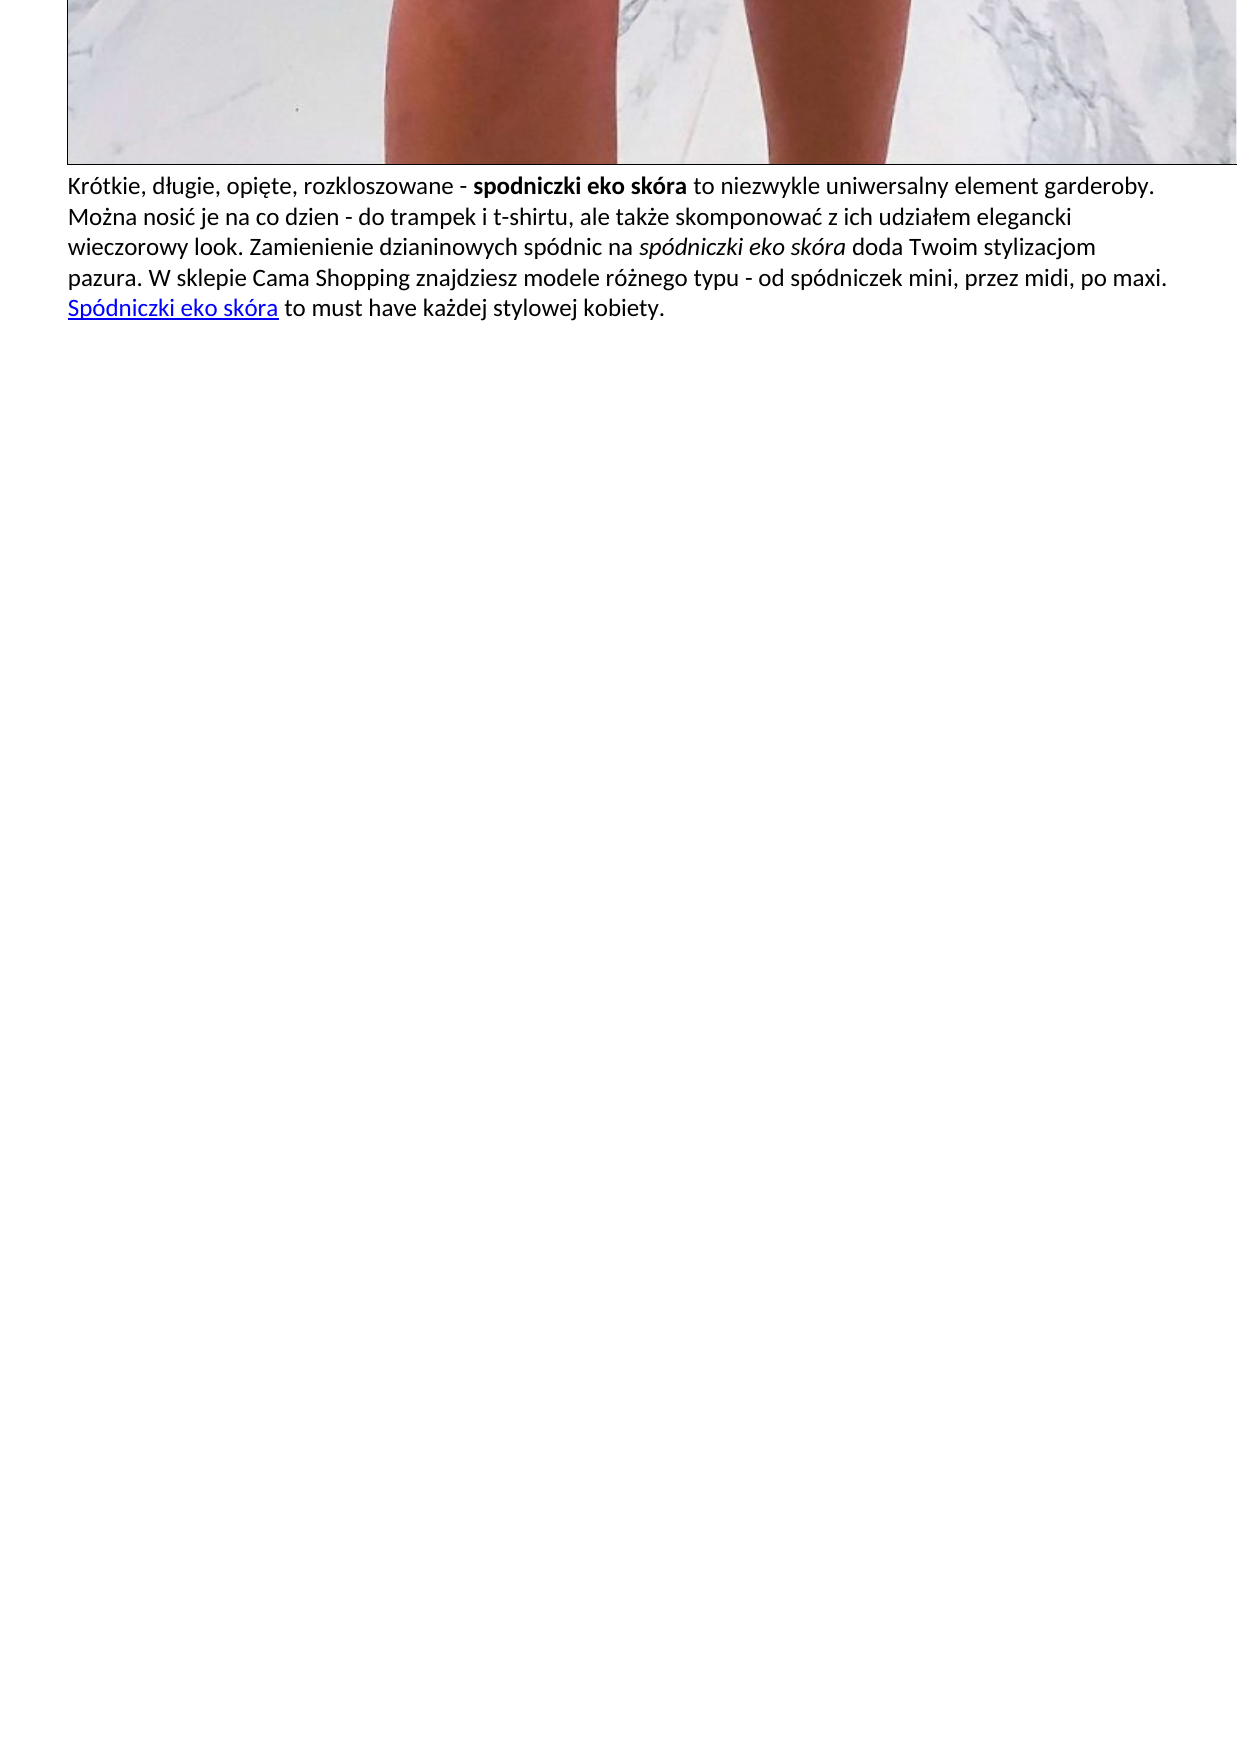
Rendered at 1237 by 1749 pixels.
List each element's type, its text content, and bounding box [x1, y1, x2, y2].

text Krótkie, długie, opięte, rozkloszowane - spodniczki eko skóra to niezwykle uniwersalny element garderoby. Można nosić je na co dzien - do trampek i t-shirtu, ale także skomponować z ich udziałem elegancki wieczorowy look. Zamienienie dzianinowych spódnic na spódniczki eko skóra doda Twoim stylizacjom pazura. W sklepie Cama Shopping znajdziesz modele różnego typu - od spódniczek mini, przez midi, po maxi. Spódniczki eko skóra to must have każdej stylowej kobiety. [68, 170, 1169, 323]
picture [68, 0, 1237, 164]
